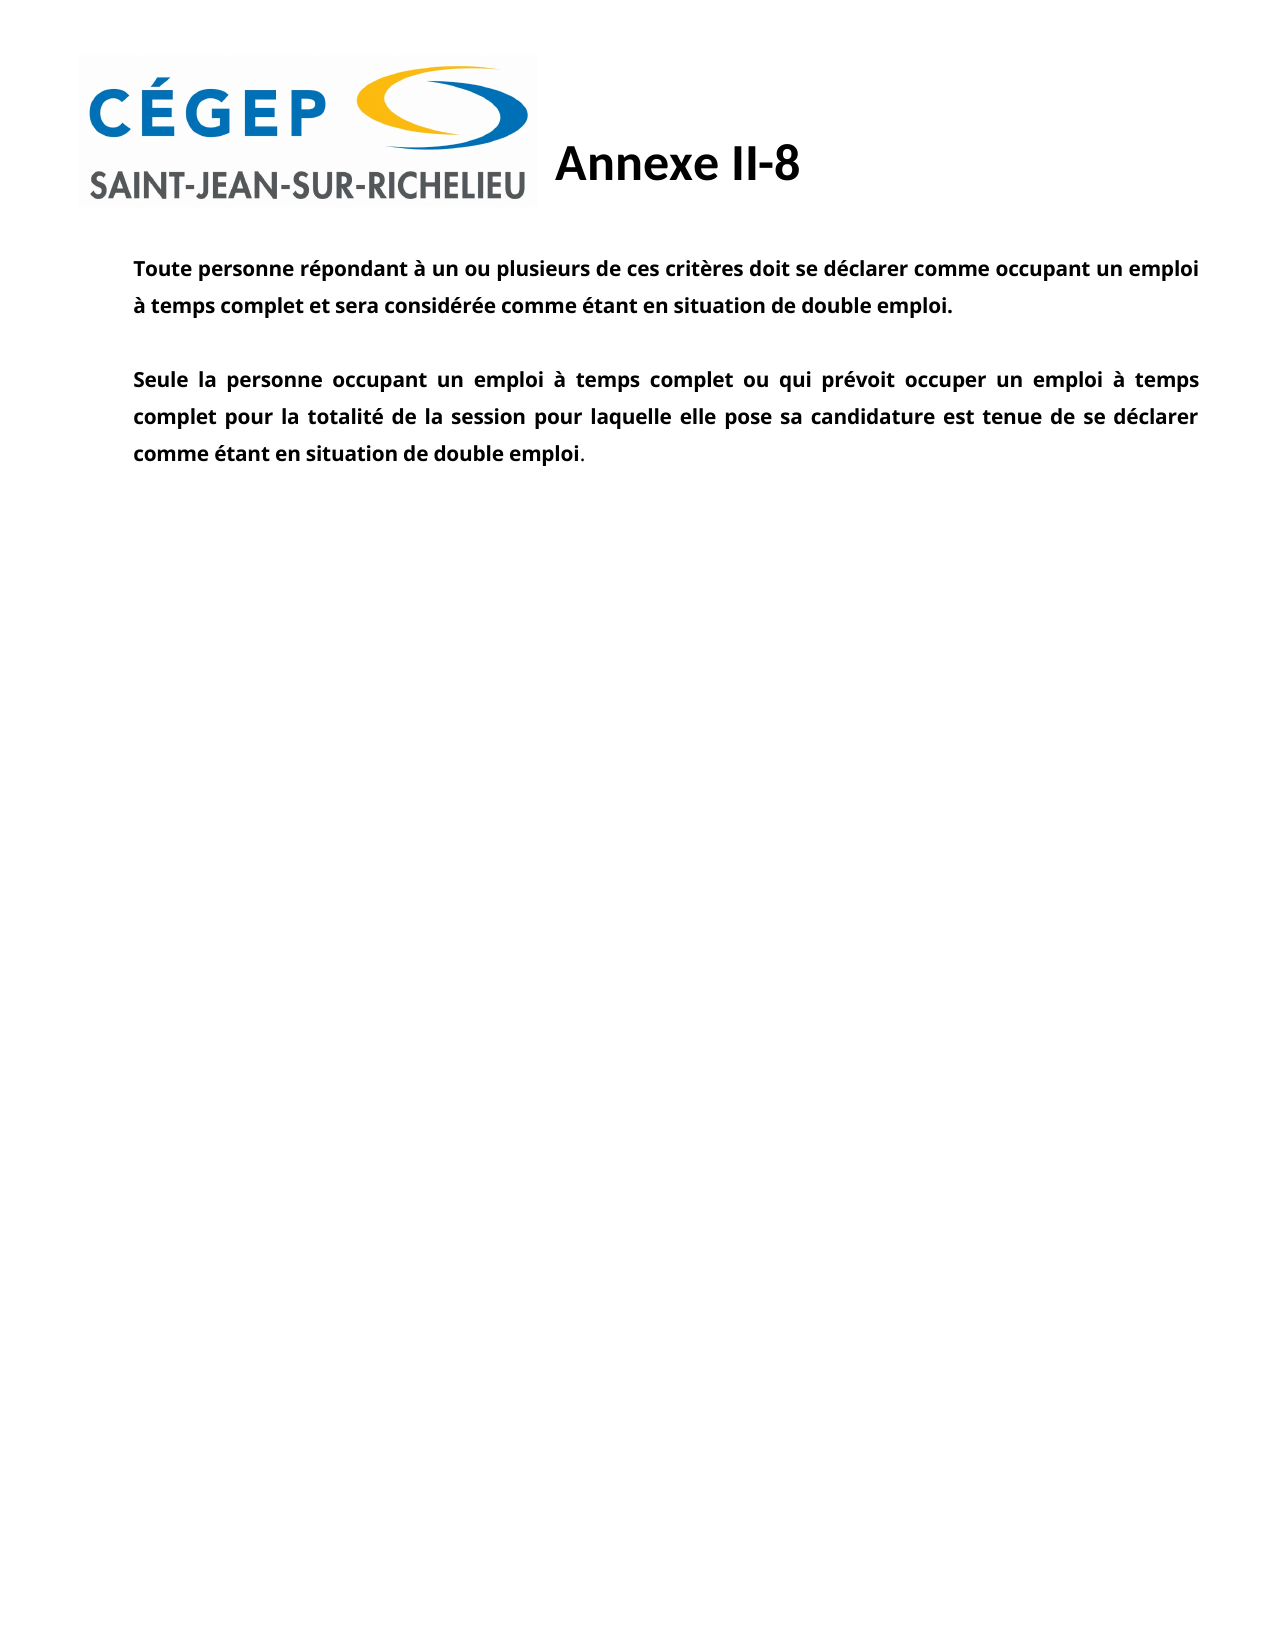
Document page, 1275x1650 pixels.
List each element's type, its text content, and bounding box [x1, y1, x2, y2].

picture [78, 55, 538, 206]
text Toute personne répondant à un ou plusieurs de ces critères doit se déclarer comme occupant un emploi à temps complet et sera considérée comme étant en situation de double emploi. [75, 254, 1200, 320]
text Seule la personne occupant un emploi à temps complet ou qui prévoit occuper un emploi à temps complet pour la totalité de la session pour laquelle elle pose sa candidature est tenue de se déclarer comme étant en situation de double emploi. [75, 365, 1200, 467]
